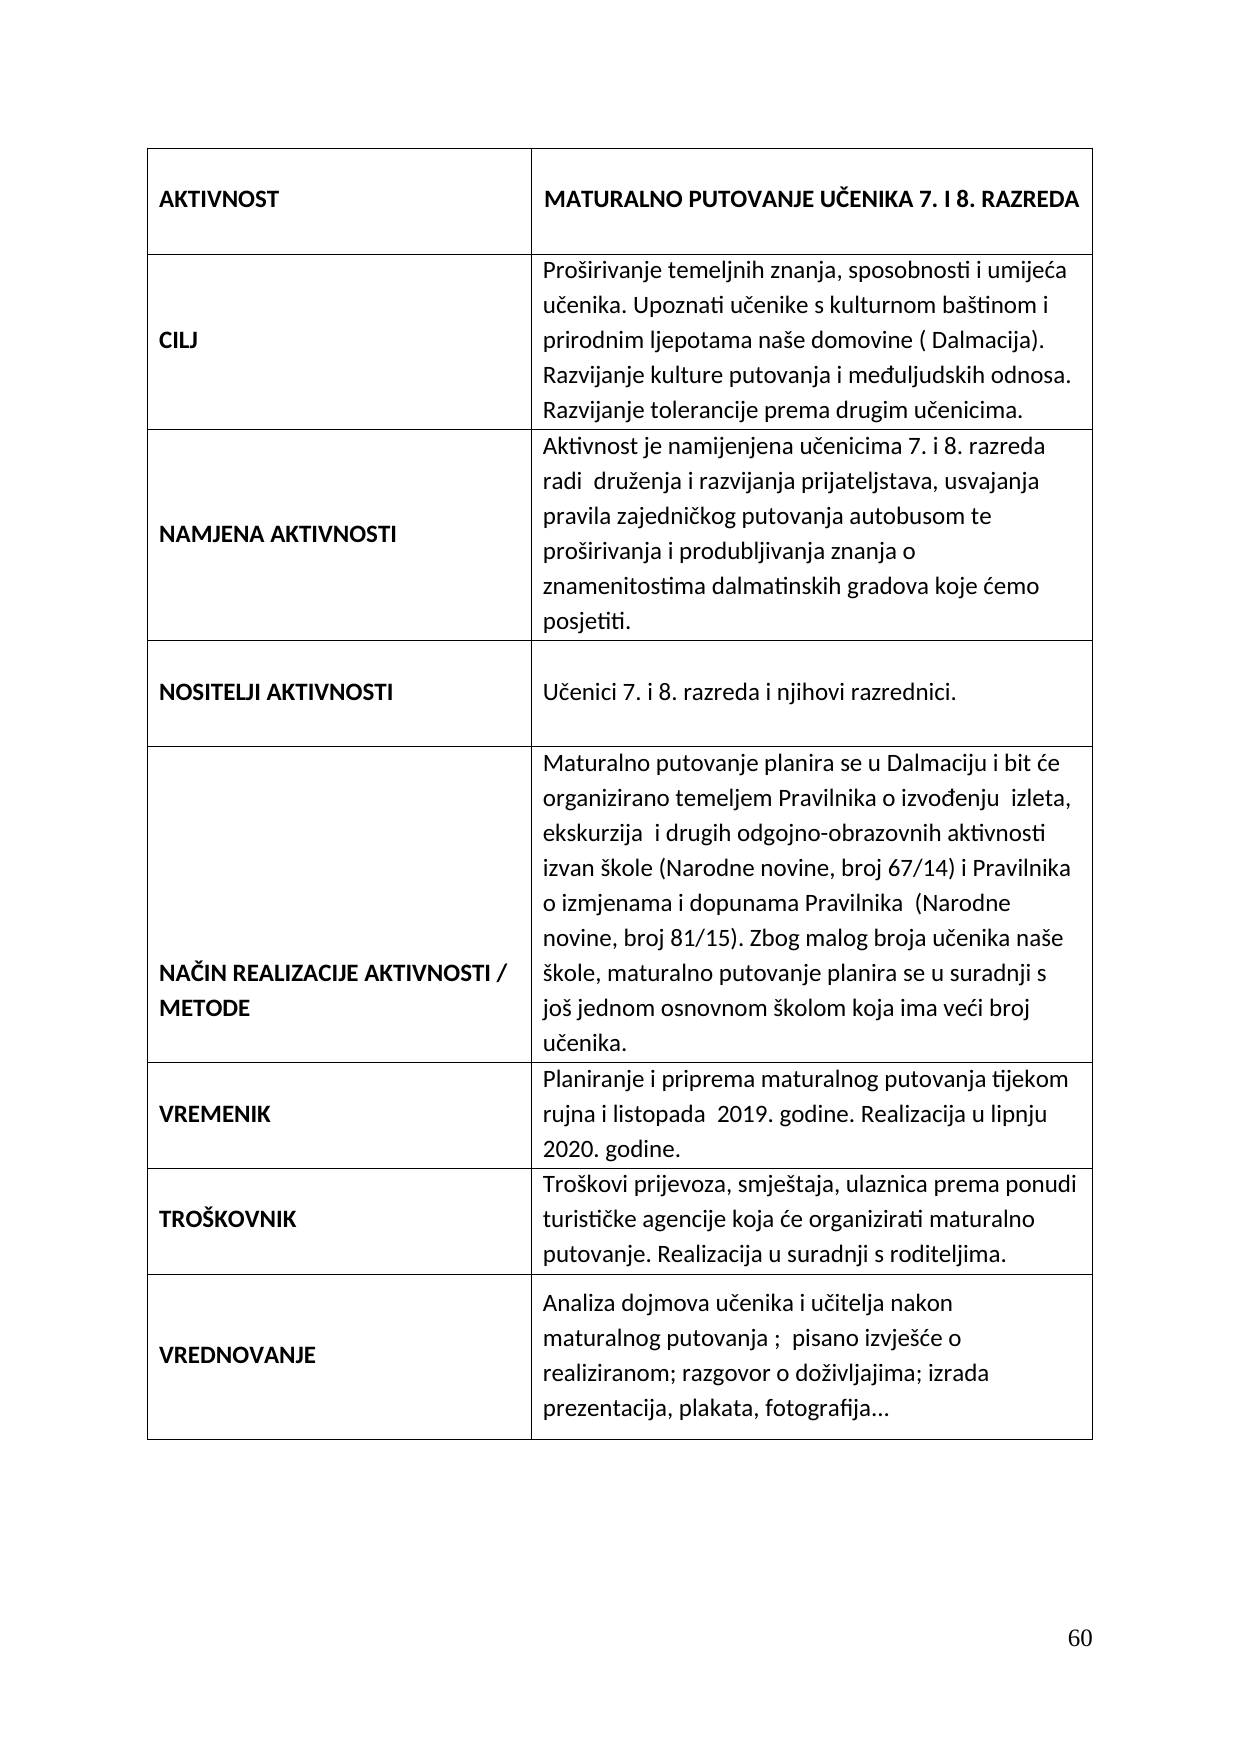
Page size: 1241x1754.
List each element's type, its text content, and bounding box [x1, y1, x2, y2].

table_header AKTIVNOST [148, 149, 531, 253]
table_cell Proširivanje temeljnih znanja, sposobnosti i umijeća učenika. Upoznati učenike s kulturnom baštinom i prirodnim ljepotama naše domovine ( Dalmacija). Razvijanje kulture putovanja i međuljudskih odnosa. Razvijanje tolerancije prema drugim učenicima. [532, 255, 1092, 429]
table_header MATURALNO PUTOVANJE UČENIKA 7. I 8. RAZREDA [532, 149, 1092, 253]
table_cell Maturalno putovanje planira se u Dalmaciju i bit će organizirano temeljem Pravilnika o izvođenju izleta, ekskurzija i drugih odgojno-obrazovnih aktivnosti izvan škole (Narodne novine, broj 67/14) i Pravilnika o izmjenama i dopunama Pravilnika (Narodne novine, broj 81/15). Zbog malog broja učenika naše škole, maturalno putovanje planira se u suradnji s još jednom osnovnom školom koja ima veći broj učenika. [532, 747, 1092, 1062]
table_cell Planiranje i priprema maturalnog putovanja tijekom rujna i listopada 2019. godine. Realizacija u lipnju 2020. godine. [532, 1063, 1092, 1168]
table_cell VREDNOVANJE [148, 1275, 531, 1439]
table_cell VREMENIK [148, 1063, 531, 1168]
table_cell NOSITELJI AKTIVNOSTI [148, 641, 531, 746]
table_cell TROŠKOVNIK [148, 1169, 531, 1273]
table_cell Troškovi prijevoza, smještaja, ulaznica prema ponudi turističke agencije koja će organizirati maturalno putovanje. Realizacija u suradnji s roditeljima. [532, 1169, 1092, 1273]
table_cell NAČIN REALIZACIJE AKTIVNOSTI / METODE [148, 747, 531, 1062]
table_cell CILJ [148, 255, 531, 429]
table_cell Analiza dojmova učenika i učitelja nakon maturalnog putovanja ; pisano izvješće o realiziranom; razgovor o doživljajima; izrada prezentacija, plakata, fotografija... [532, 1275, 1092, 1439]
table_cell Aktivnost je namijenjena učenicima 7. i 8. razreda radi druženja i razvijanja prijateljstava, usvajanja pravila zajedničkog putovanja autobusom te proširivanja i produbljivanja znanja o znamenitostima dalmatinskih gradova koje ćemo posjetiti. [532, 430, 1092, 640]
table_cell Učenici 7. i 8. razreda i njihovi razrednici. [532, 641, 1092, 746]
table_cell NAMJENA AKTIVNOSTI [148, 430, 531, 640]
